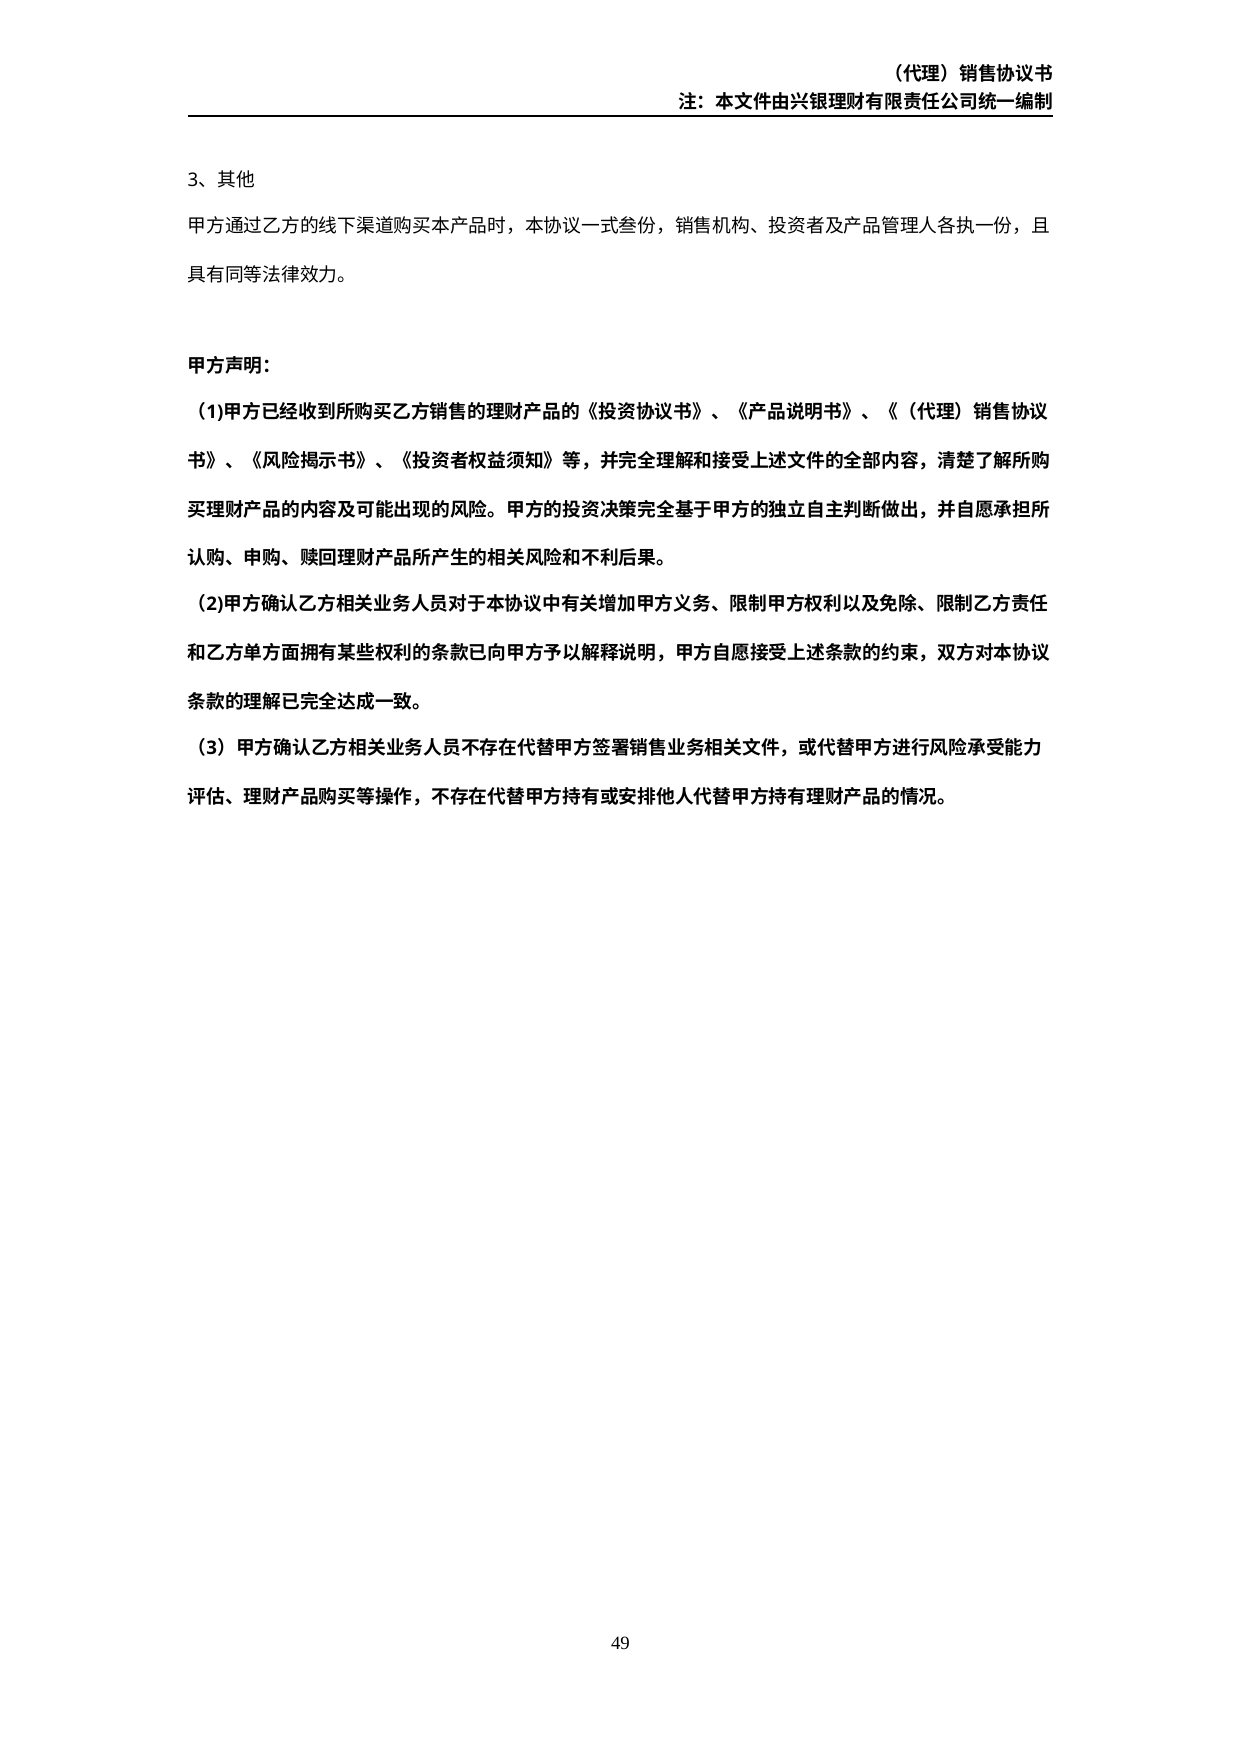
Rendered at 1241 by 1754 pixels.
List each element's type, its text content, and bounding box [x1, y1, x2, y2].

text 3、其他 [187, 162, 1053, 194]
text （2)甲方确认乙方相关业务人员对于本协议中有关增加甲方义务、限制甲方权利以及免除、限制乙方责任和乙方单方面拥有某些权利的条款已向甲方予以解释说明，甲方自愿接受上述条款的约束，双方对本协议条款的理解已完全达成一致。 [187, 586, 1053, 716]
text （1)甲方已经收到所购买乙方销售的理财产品的《投资协议书》、《产品说明书》、《（代理）销售协议书》、《风险揭示书》、《投资者权益须知》等，并完全理解和接受上述文件的全部内容，清楚了解所购买理财产品的内容及可能出现的风险。甲方的投资决策完全基于甲方的独立自主判断做出，并自愿承担所认购、申购、赎回理财产品所产生的相关风险和不利后果。 [187, 394, 1053, 573]
text 甲方声明： [187, 348, 1053, 381]
text （3）甲方确认乙方相关业务人员不存在代替甲方签署销售业务相关文件，或代替甲方进行风险承受能力评估、理财产品购买等操作，不存在代替甲方持有或安排他人代替甲方持有理财产品的情况。 [187, 730, 1053, 811]
text 甲方通过乙方的线下渠道购买本产品时，本协议一式叁份，销售机构、投资者及产品管理人各执一份，且具有同等法律效力。 [187, 208, 1053, 289]
